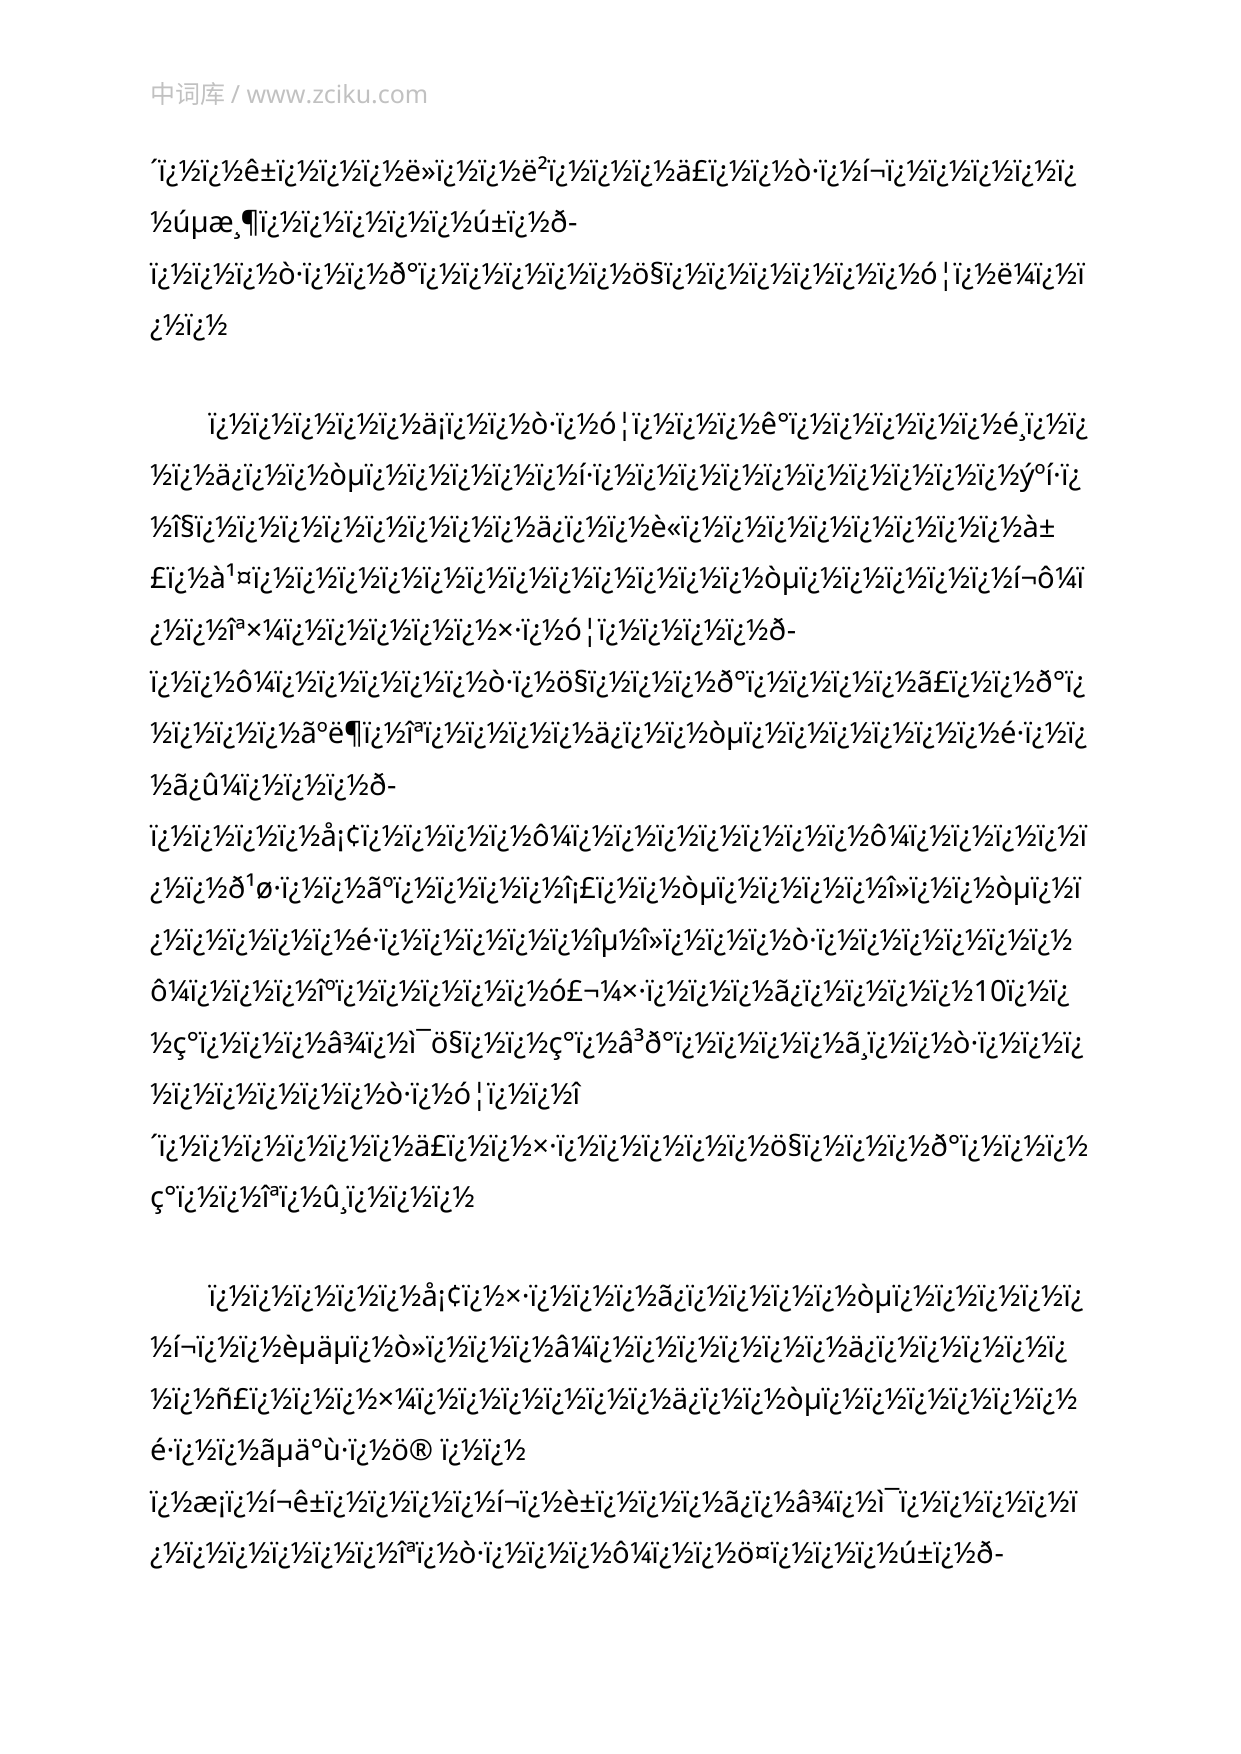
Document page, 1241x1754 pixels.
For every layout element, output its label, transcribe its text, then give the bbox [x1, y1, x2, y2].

text ï¿½ï¿½ï¿½ï¿½ï¿½ä¡ï¿½ï¿½ò·ï¿½ó¦ï¿½ï¿½ï¿½ê°ï¿½ï¿½ï¿½ï¿½ï¿½é¸ï¿½ï¿½ï¿½ä¿ï¿½ï¿½òµï¿½ï¿½ï¿½ï¿½ï¿½í·ï¿½ï¿½ï¿½ï¿½ï¿½ï¿½ï¿½ï¿½ï¿½ï¿½ýºí·ï¿½î§ï¿½ï¿½ï¿½ï¿½ï¿½ï¿½ï¿½ï¿½ä¿ï¿½ï¿½è«ï¿½ï¿½ï¿½ï¿½ï¿½ï¿½ï¿½ï¿½à±£ï¿½à¹¤ï¿½ï¿½ï¿½ï¿½ï¿½ï¿½ï¿½ï¿½ï¿½ï¿½ï¿½ï¿½òµï¿½ï¿½ï¿½ï¿½ï¿½í¬ô¼ï¿½ï¿½îª×¼ï¿½ï¿½ï¿½ï¿½ï¿½×·ï¿½ó¦ï¿½ï¿½ï¿½ï¿½ð­ï¿½ï¿½ô¼ï¿½ï¿½ï¿½ï¿½ï¿½ò·ï¿½ö§ï¿½ï¿½ï¿½ð°ï¿½ï¿½ï¿½ï¿½ã£ï¿½ï¿½ð°ï¿½ï¿½ï¿½ï¿½ãºë¶ï¿½îªï¿½ï¿½ï¿½ï¿½ä¿ï¿½ï¿½òµï¿½ï¿½ï¿½ï¿½ï¿½ï¿½é·ï¿½ï¿½ã¿û¼ï¿½ï¿½ï¿½ð­ï¿½ï¿½ï¿½ï¿½å¡¢ï¿½ï¿½ï¿½ï¿½ô¼ï¿½ï¿½ï¿½ï¿½ï¿½ï¿½ï¿½ô¼ï¿½ï¿½ï¿½ï¿½ï¿½ï¿½ð¹ø·ï¿½ï¿½ãºï¿½ï¿½ï¿½ï¿½î¡£ï¿½ï¿½òµï¿½ï¿½ï¿½ï¿½î»ï¿½ï¿½òµï¿½ï¿½ï¿½ï¿½ï¿½ï¿½é·ï¿½ï¿½ï¿½ï¿½ï¿½îµ½î»ï¿½ï¿½ï¿½ò·ï¿½ï¿½ï¿½ï¿½ï¿½ï¿½ô¼ï¿½ï¿½ï¿½îºï¿½ï¿½ï¿½ï¿½ï¿½ó£¬¼×·ï¿½ï¿½ï¿½ã¿ï¿½ï¿½ï¿½ï¿½10ï¿½ï¿½ç°ï¿½ï¿½ï¿½â¾ï¿½ì¯ö§ï¿½ï¿½ç°ï¿½â³ð°ï¿½ï¿½ï¿½ï¿½ã¸ï¿½ï¿½ò·ï¿½ï¿½ï¿½ï¿½ï¿½ï¿½ï¿½ï¿½ò·ï¿½ó¦ï¿½ï¿½î´ï¿½ï¿½ï¿½ï¿½ï¿½ï¿½ä£ï¿½ï¿½×·ï¿½ï¿½ï¿½ï¿½ï¿½ö§ï¿½ï¿½ï¿½ð°ï¿½ï¿½ï¿½ç°ï¿½ï¿½îªï¿½û¸ï¿½ï¿½ï¿½ [150, 403, 1090, 1216]
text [150, 1275, 1090, 1572]
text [150, 150, 1090, 344]
